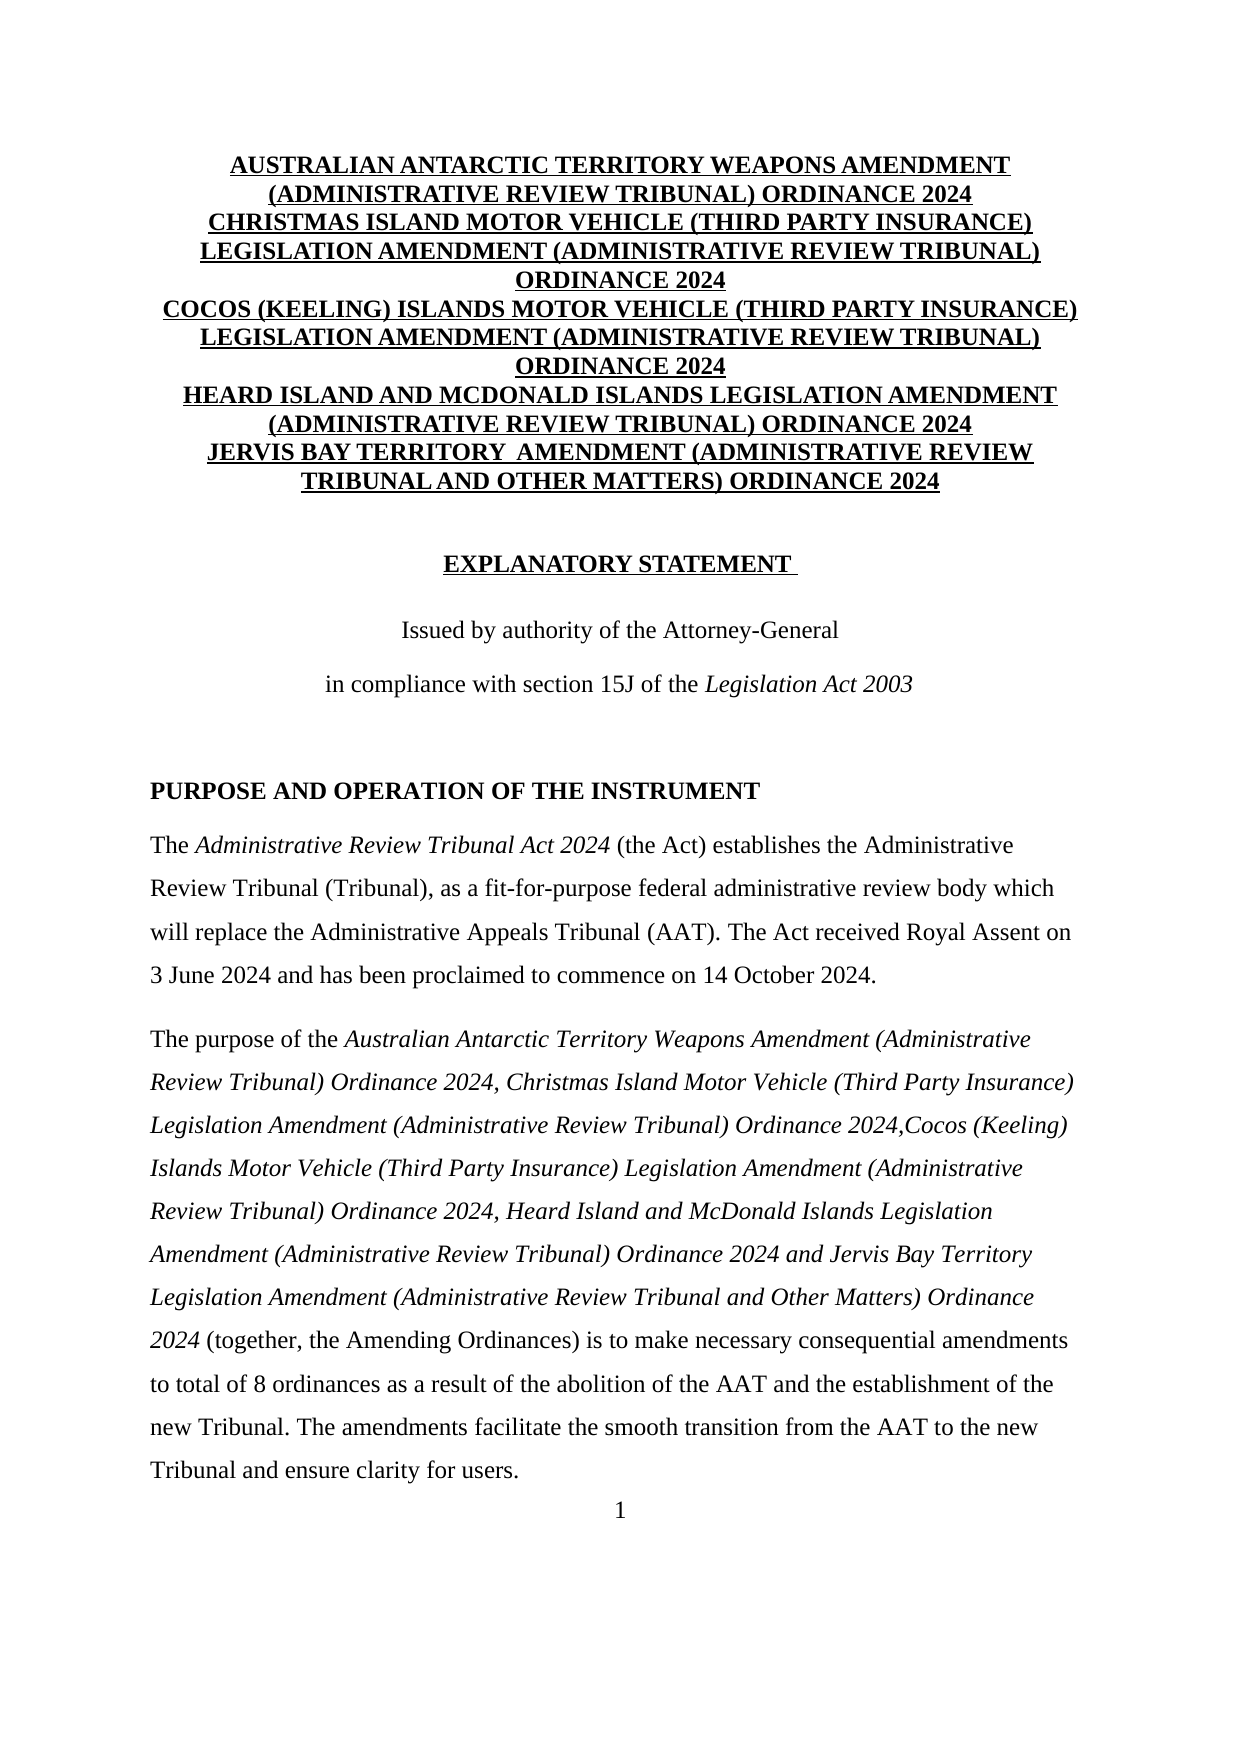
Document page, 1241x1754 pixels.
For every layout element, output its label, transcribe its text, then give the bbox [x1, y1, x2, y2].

text The purpose of the Australian Antarctic Territory Weapons Amendment (Administrative Review Tribunal) Ordinance 2024, Christmas Island Motor Vehicle (Third Party Insurance) Legislation Amendment (Administrative Review Tribunal) Ordinance 2024,Cocos (Keeling) Islands Motor Vehicle (Third Party Insurance) Legislation Amendment (Administrative Review Tribunal) Ordinance 2024, Heard Island and McDonald Islands Legislation Amendment (Administrative Review Tribunal) Ordinance 2024 and Jervis Bay Territory Legislation Amendment (Administrative Review Tribunal and Other Matters) Ordinance 2024 (together, the Amending Ordinances) is to make necessary consequential amendments to total of 8 ordinances as a result of the abolition of the AAT and the establishment of the new Tribunal. The amendments facilitate the smooth transition from the AAT to the new Tribunal and ensure clarity for users. [150, 1024, 1090, 1484]
subtitle Christmas Island Motor Vehicle (Third Party Insurance) Legislation Amendment (Administrative Review Tribunal) Ordinance 2024 [150, 207, 1090, 294]
text in compliance with section 15J of the Legislation Act 2003 [150, 669, 1090, 697]
subtitle Purpose and operation of the Instrument [150, 776, 1090, 805]
subtitle Australian Antarctic Territory Weapons Amendment (Administrative Review Tribunal) Ordinance 2024 [150, 150, 1090, 207]
text Issued by authority of the Attorney-General [150, 615, 1090, 644]
subtitle Jervis Bay Territory Amendment (Administrative Review Tribunal and Other Matters) Ordinance 2024 [150, 437, 1090, 495]
subtitle EXPLANATORY STATEMENT [150, 549, 1090, 611]
subtitle Heard Island and Mcdonald Islands Legislation Amendment (Administrative Review Tribunal) Ordinance 2024 [150, 380, 1090, 437]
text The Administrative Review Tribunal Act 2024 (the Act) establishes the Administrative Review Tribunal (Tribunal), as a fit-for-purpose federal administrative review body which will replace the Administrative Appeals Tribunal (AAT). The Act received Royal Assent on 3 June 2024 and has been proclaimed to commence on 14 October 2024. [150, 830, 1090, 988]
subtitle Cocos (Keeling) Islands Motor Vehicle (Third Party Insurance) Legislation Amendment (Administrative Review Tribunal) Ordinance 2024 [150, 294, 1090, 380]
